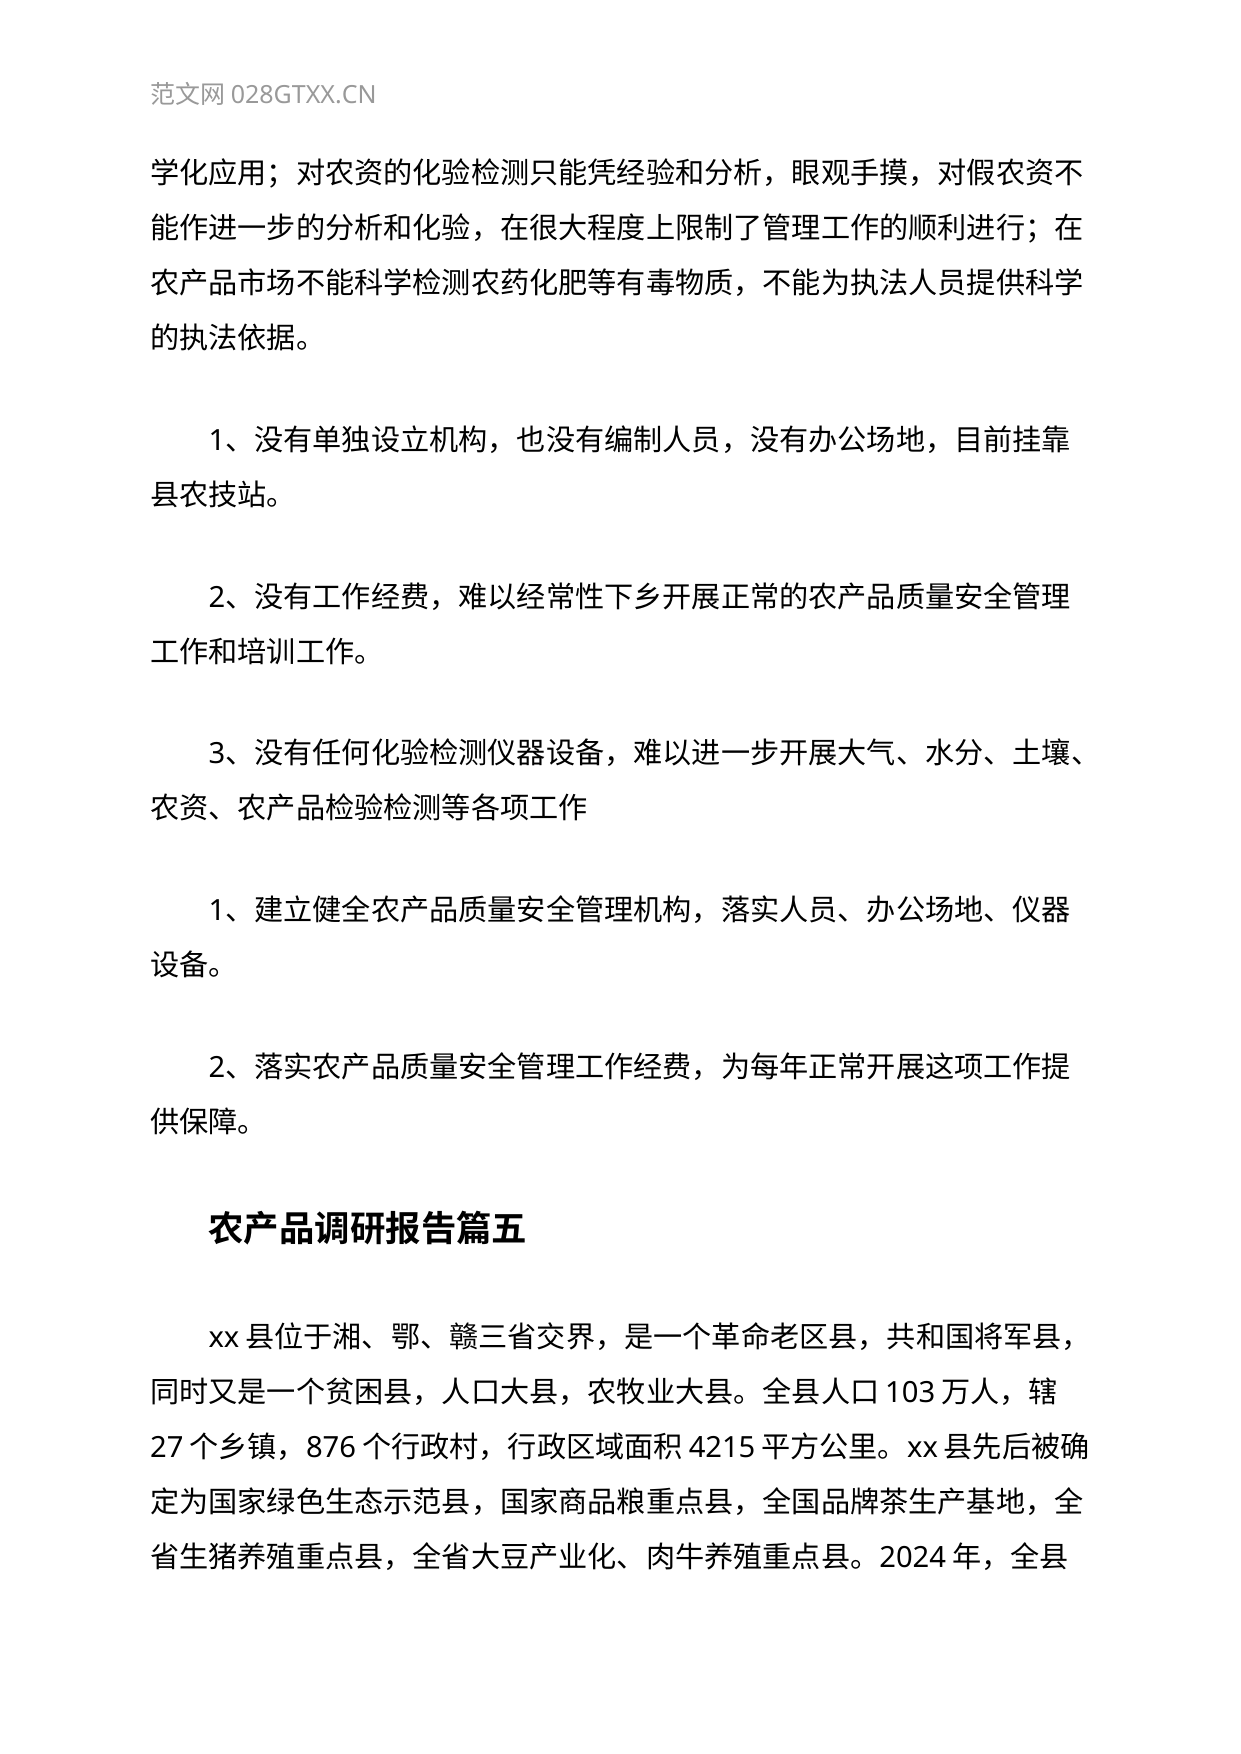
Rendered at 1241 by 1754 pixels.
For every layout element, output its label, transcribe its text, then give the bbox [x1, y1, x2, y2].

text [150, 150, 1090, 357]
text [150, 1314, 1090, 1576]
text 2、没有工作经费，难以经常性下乡开展正常的农产品质量安全管理工作和培训工作。 [150, 573, 1090, 671]
text 农产品调研报告篇五 [150, 1200, 1090, 1252]
text 1、没有单独设立机构，也没有编制人员，没有办公场地，目前挂靠县农技站。 [150, 416, 1090, 514]
text 3、没有任何化验检测仪器设备，难以进一步开展大气、水分、土壤、农资、农产品检验检测等各项工作 [150, 730, 1090, 827]
text 1、建立健全农产品质量安全管理机构，落实人员、办公场地、仪器设备。 [150, 887, 1090, 984]
text 2、落实农产品质量安全管理工作经费，为每年正常开展这项工作提供保障。 [150, 1043, 1090, 1141]
